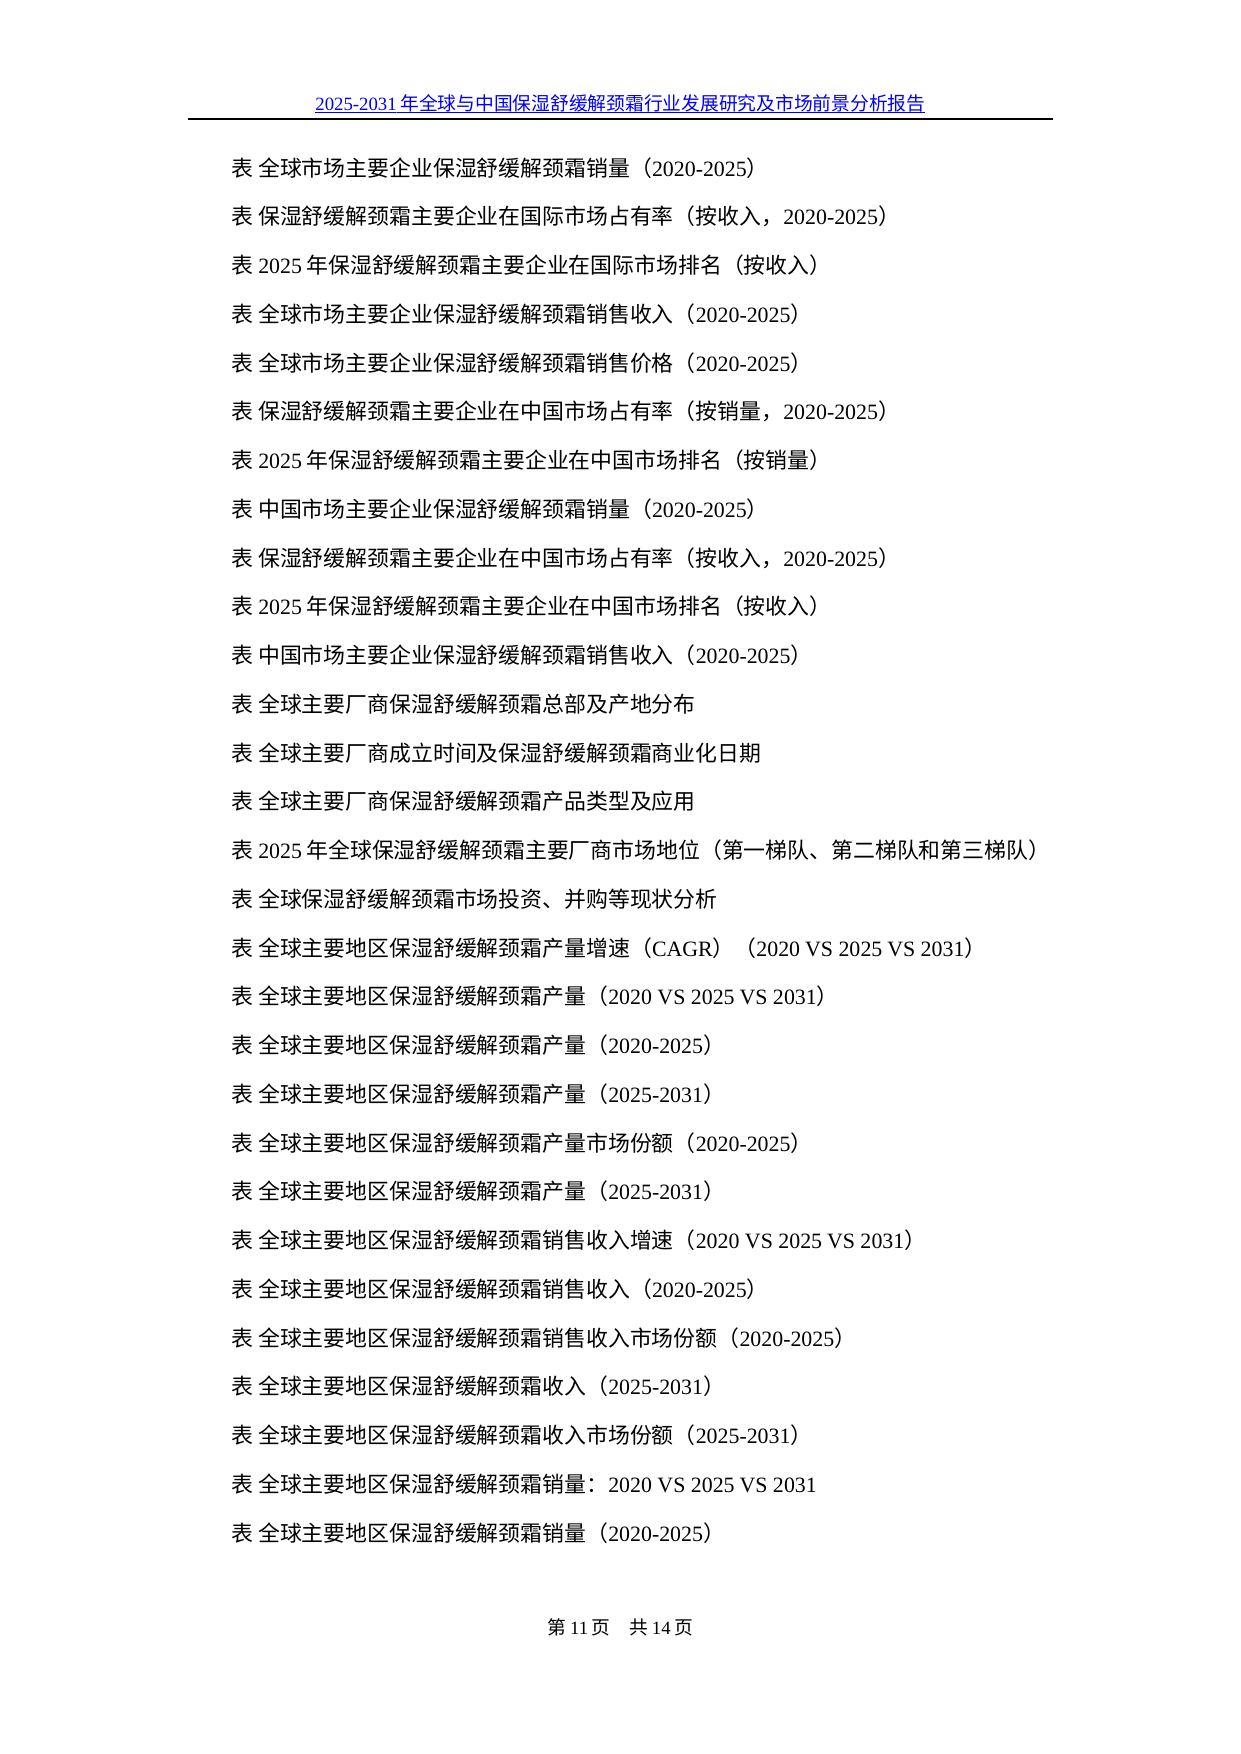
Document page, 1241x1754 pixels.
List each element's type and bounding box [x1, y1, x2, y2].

text [187, 150, 1053, 1548]
